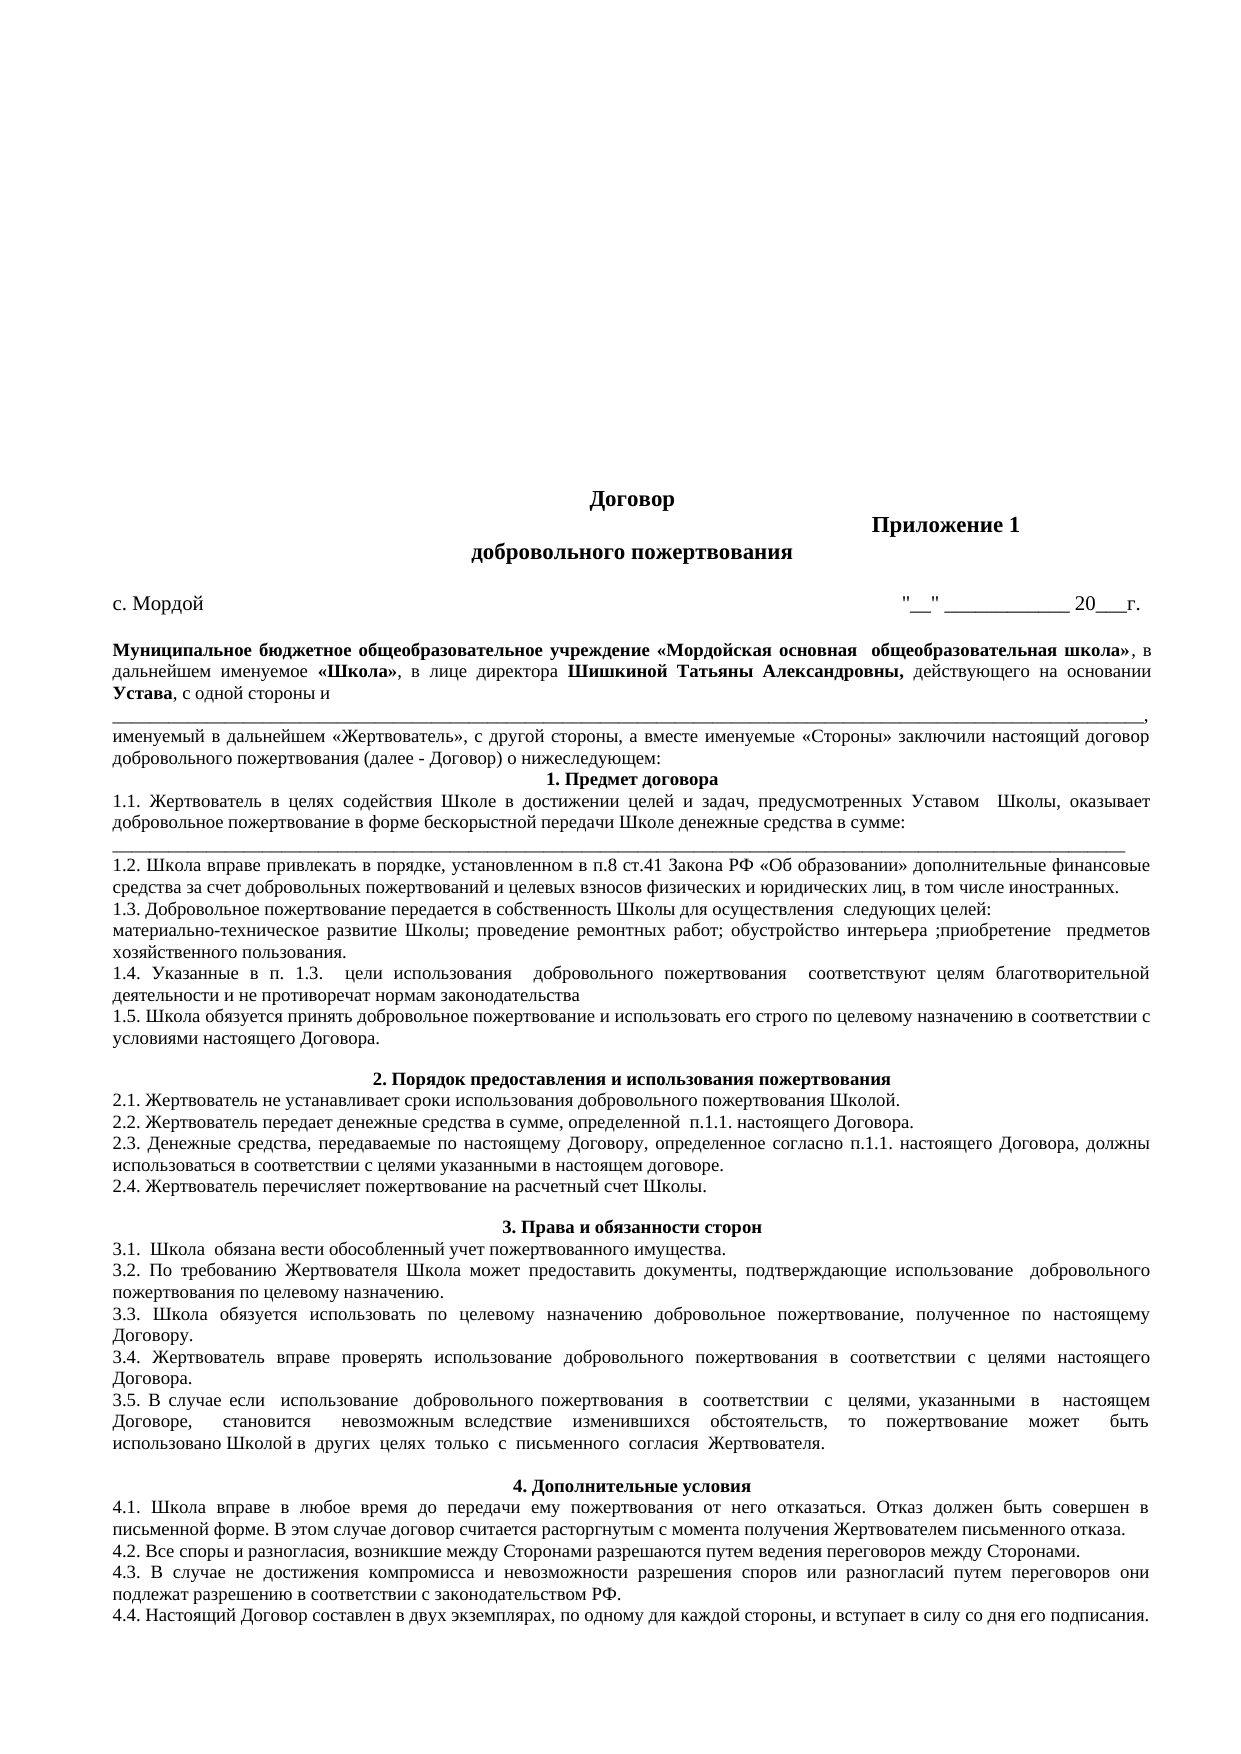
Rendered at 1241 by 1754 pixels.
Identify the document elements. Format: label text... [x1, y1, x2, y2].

text 4. Дополнительные условия [112, 1475, 1152, 1496]
text 1.3. Добровольное пожертвование передается в собственность Школы для осуществления следующих целей: [112, 897, 1152, 919]
text ____________________________________________________________________________________________________________ [112, 833, 1152, 854]
text 3.1. Школа обязана вести обособленный учет пожертвованного имущества. [112, 1238, 1152, 1259]
text Договор [112, 485, 1152, 512]
text 1.4. Указанные в п. 1.3. цели использования добровольного пожертвования соответствуют целям благотворительной деятельности и не противоречат нормам законодательства [112, 962, 1152, 1005]
text ______________________________________________________________________________________________________________, [112, 703, 1152, 725]
text 3.5. В случае если использование добровольного пожертвования в соответствии с целями, указанными в настоящем Договоре, становится невозможным вследствие изменившихся обстоятельств, то пожертвование может быть использовано Школой в других целях только с письменного согласия Жертвователя. [112, 1389, 1152, 1453]
text добровольного пожертвования [112, 538, 1152, 564]
text 1. Предмет договора [112, 768, 1152, 790]
text 2. Порядок предоставления и использования пожертвования [112, 1068, 1152, 1089]
text материально-техническое развитие Школы; проведение ремонтных работ; обустройство интерьера ;приобретение предметов хозяйственного пользования. [112, 919, 1152, 962]
text 3.2. По требованию Жертвователя Школа может предоставить документы, подтверждающие использование добровольного пожертвования по целевому назначению. [112, 1259, 1152, 1302]
text 1.5. Школа обязуется принять добровольное пожертвование и использовать его строго по целевому назначению в соответствии с условиями настоящего Договора. [112, 1005, 1152, 1048]
text 4.1. Школа вправе в любое время до передачи ему пожертвования от него отказаться. Отказ должен быть совершен в письменной форме. В этом случае договор считается расторгнутым с момента получения Жертвователем письменного отказа. [112, 1496, 1152, 1539]
text 4.3. В случае не достижения компромисса и невозможности разрешения споров или разногласий путем переговоров они подлежат разрешению в соответствии с законодательством РФ. [112, 1561, 1152, 1604]
text 1.2. Школа вправе привлекать в порядке, установленном в п.8 ст.41 Закона РФ «Об образовании» дополнительные финансовые средства за счет добровольных пожертвований и целевых взносов физических и юридических лиц, в том числе иностранных. [112, 854, 1152, 897]
text 3. Права и обязанности сторон [112, 1216, 1152, 1238]
text 2.1. Жертвователь не устанавливает сроки использования добровольного пожертвования Школой. [112, 1089, 1152, 1111]
text именуемый в дальнейшем «Жертвователь», с другой стороны, а вместе именуемые «Стороны» заключили настоящий договор добровольного пожертвования (далее - Договор) о нижеследующем: [112, 725, 1152, 768]
text 2.3. Денежные средства, передаваемые по настоящему Договору, определенное согласно п.1.1. настоящего Договора, должны использоваться в соответствии с целями указанными в настоящем договоре. [112, 1132, 1152, 1175]
text 4.4. Настоящий Договор составлен в двух экземплярах, по одному для каждой стороны, и вступает в силу со дня его подписания. [112, 1604, 1152, 1626]
text 3.3. Школа обязуется использовать по целевому назначению добровольное пожертвование, полученное по настоящему Договору. [112, 1302, 1152, 1346]
text 2.4. Жертвователь перечисляет пожертвование на расчетный счет Школы. [112, 1175, 1152, 1197]
text 1.1. Жертвователь в целях содействия Школе в достижении целей и задач, предусмотренных Уставом Школы, оказывает добровольное пожертвование в форме бескорыстной передачи Школе денежные средства в сумме: [112, 790, 1152, 833]
text Муниципальное бюджетное общеобразовательное учреждение «Мордойская основная общеобразовательная школа», в дальнейшем именуемое «Школа», в лице директора Шишкиной Татьяны Александровны, действующего на основании Устава, с одной стороны и [112, 639, 1152, 703]
text 2.2. Жертвователь передает денежные средства в сумме, определенной п.1.1. настоящего Договора. [112, 1111, 1152, 1132]
text 3.4. Жертвователь вправе проверять использование добровольного пожертвования в соответствии с целями настоящего Договора. [112, 1346, 1152, 1389]
text 4.2. Все споры и разногласия, возникшие между Сторонами разрешаются путем ведения переговоров между Сторонами. [112, 1539, 1152, 1561]
text с. Мордой "__" ____________ 20___г. [112, 591, 1152, 615]
text Приложение 1 [112, 512, 1152, 538]
